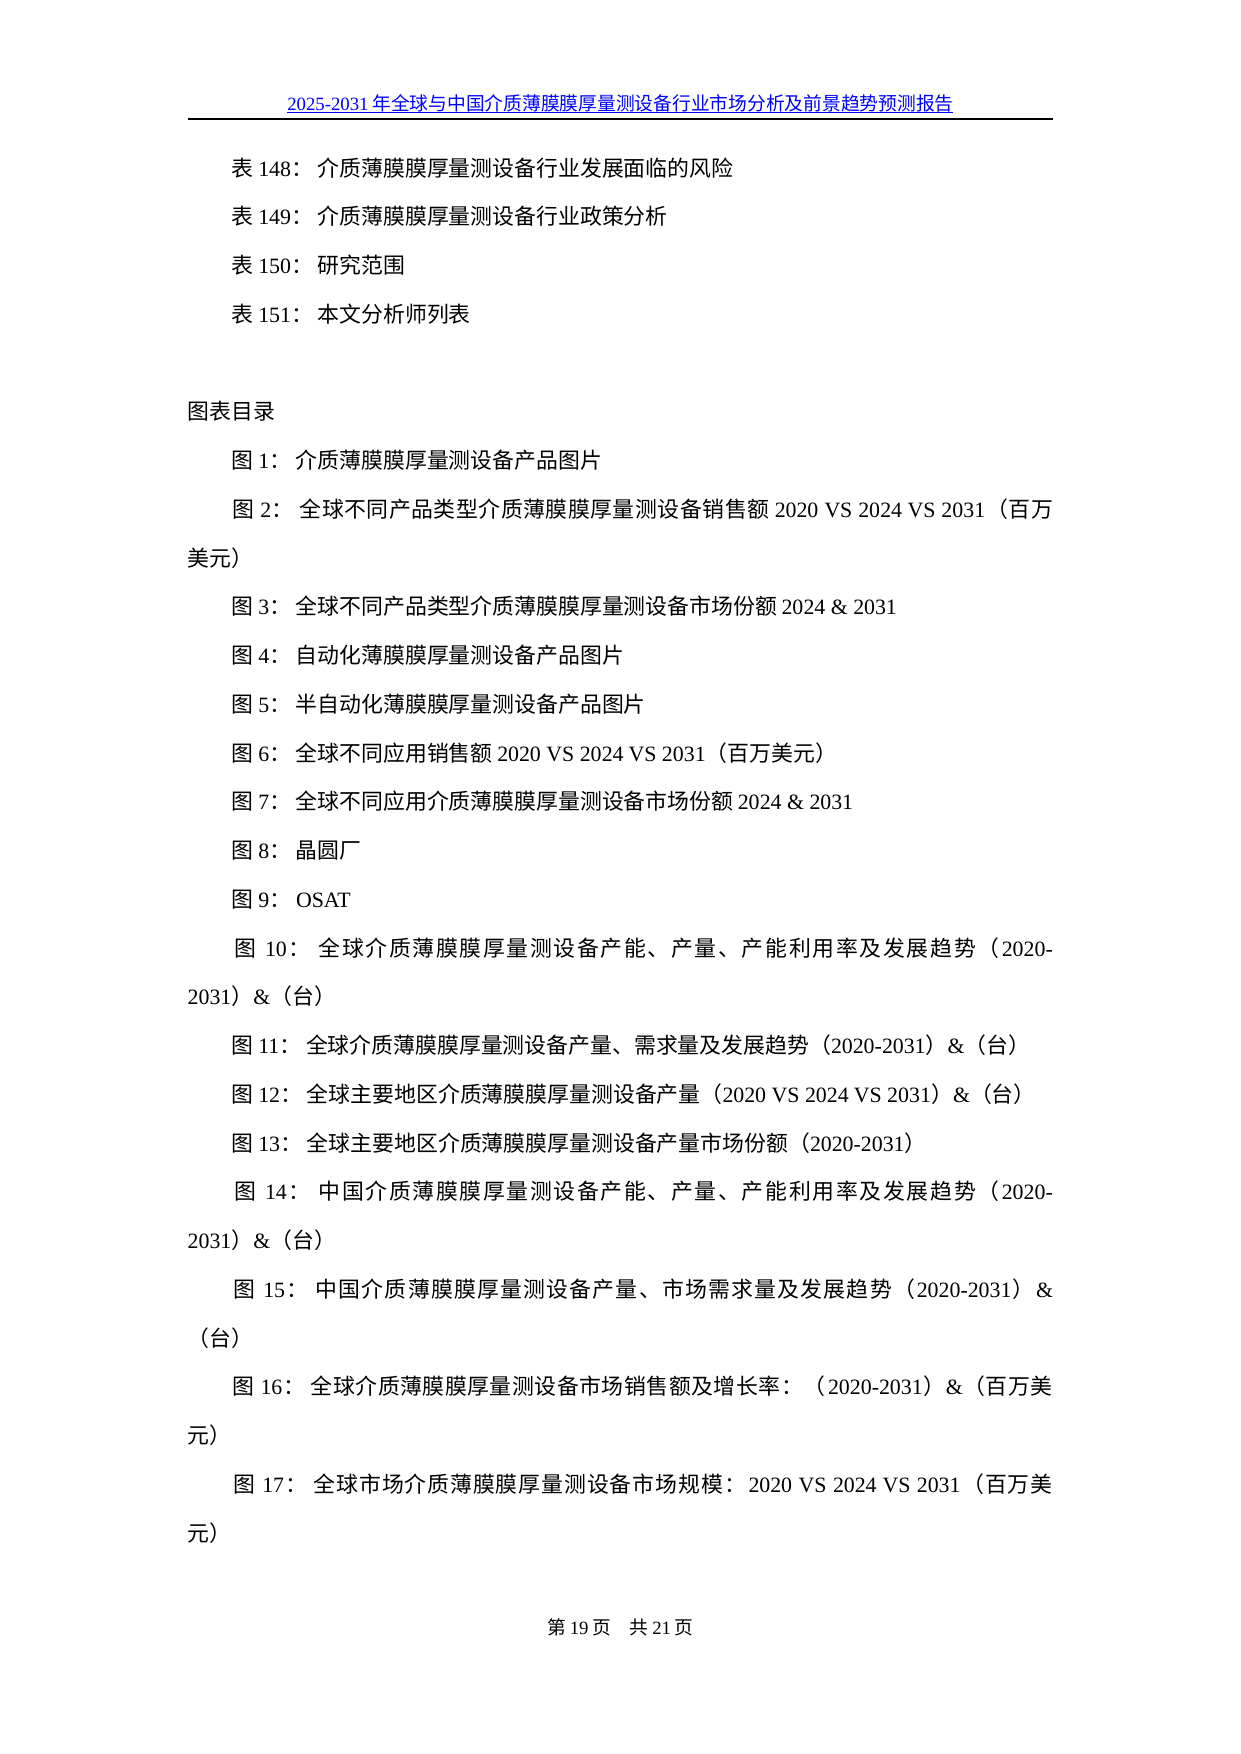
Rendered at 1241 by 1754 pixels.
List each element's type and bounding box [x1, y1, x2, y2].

text [187, 150, 1053, 1548]
